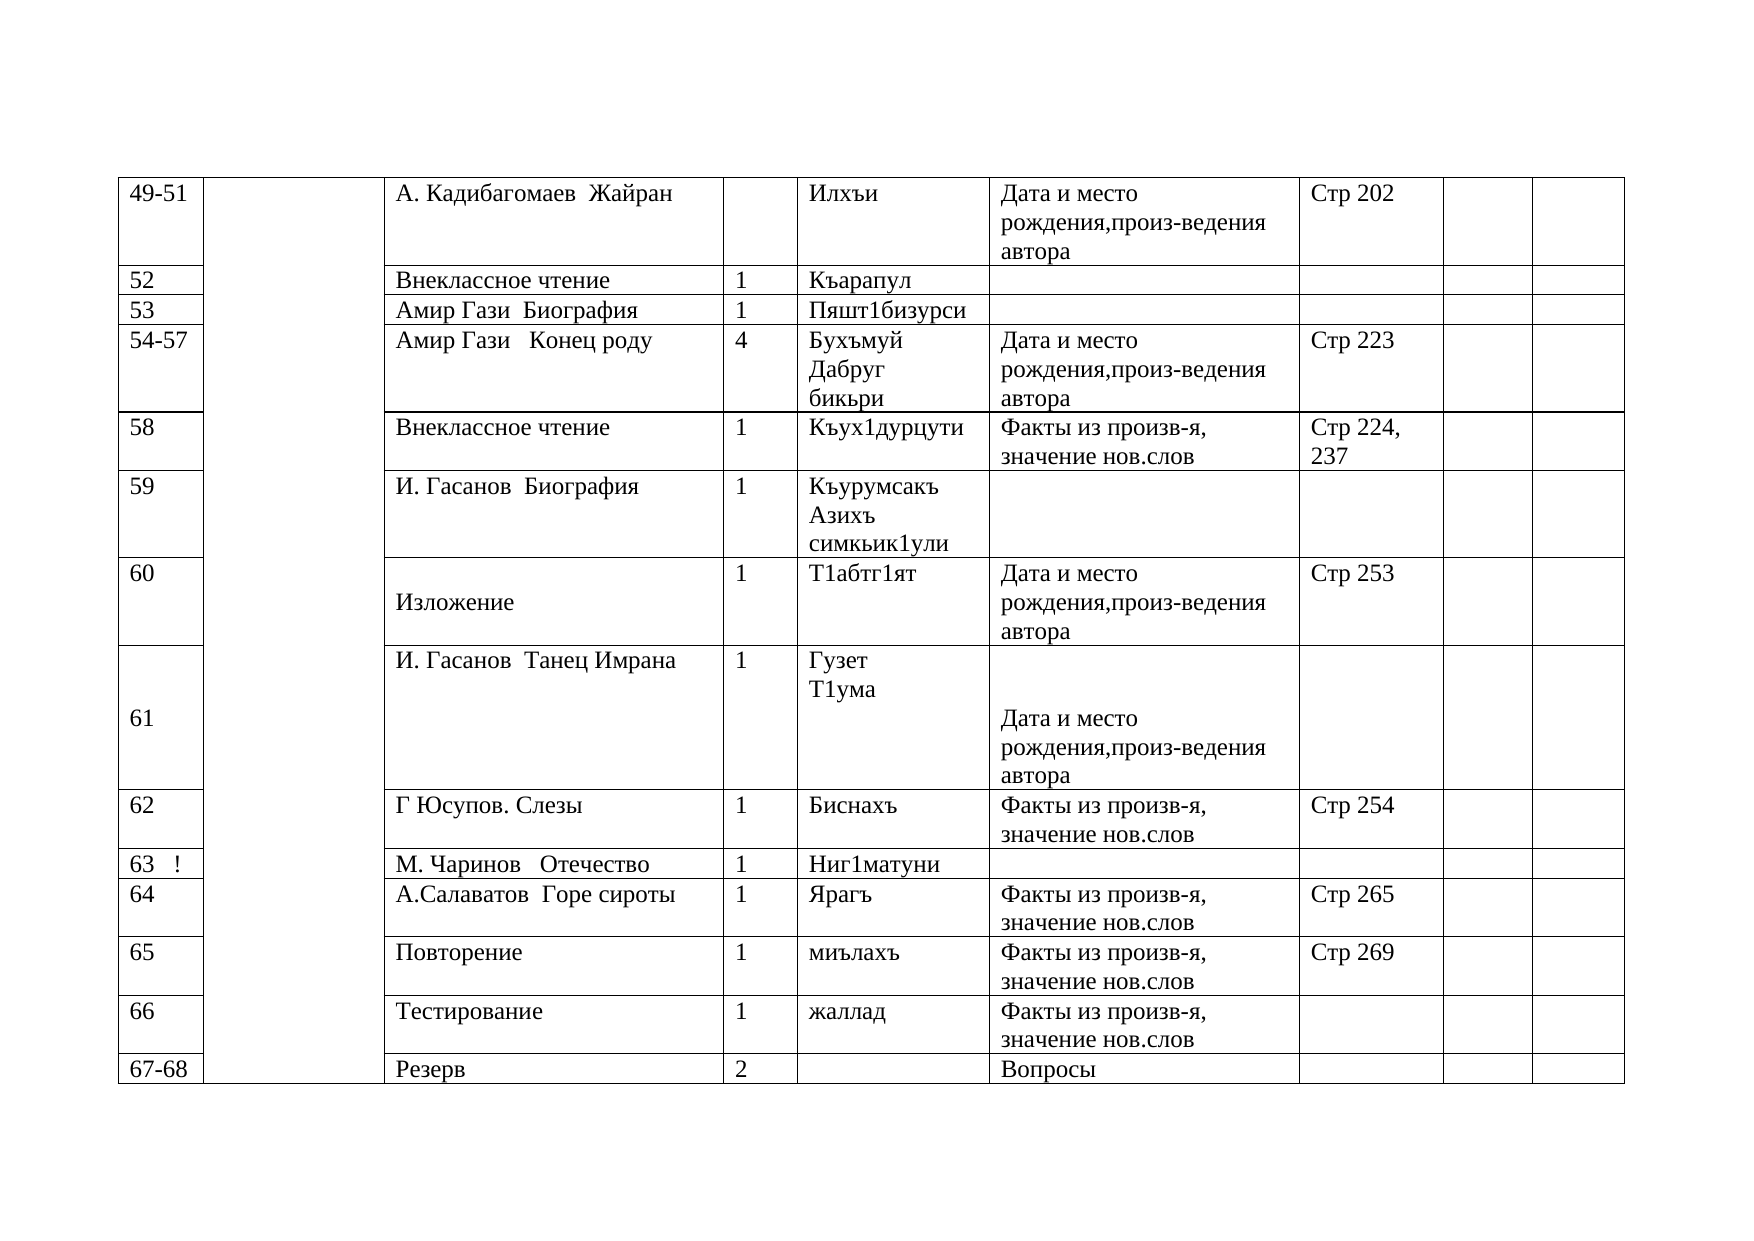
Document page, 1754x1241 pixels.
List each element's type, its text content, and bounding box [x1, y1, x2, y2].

table_cell Стр 223 [1300, 325, 1443, 411]
table_cell [1533, 413, 1624, 470]
table_cell [1533, 646, 1624, 789]
table_cell Факты из произв-я, значение нов.слов [990, 790, 1299, 848]
table_cell Ниг1матуни [798, 849, 989, 878]
table_cell [1444, 937, 1532, 995]
table_cell 49-51 [119, 178, 203, 264]
table_cell Илхъи [798, 178, 989, 264]
table_cell [1444, 646, 1532, 789]
table_cell Факты из произв-я, значение нов.слов [990, 879, 1299, 936]
table_cell жаллад [798, 996, 989, 1053]
table_cell 2 [724, 1054, 797, 1083]
table_cell М. Чаринов Отечество [385, 849, 723, 878]
table_cell [1444, 849, 1532, 878]
table_cell [1300, 295, 1443, 324]
table_cell [1444, 471, 1532, 557]
table_cell [1533, 558, 1624, 644]
table_cell 1 [724, 413, 797, 470]
table_cell 1 [724, 937, 797, 995]
table_cell Внеклассное чтение [385, 413, 723, 470]
table_cell Стр 202 [1300, 178, 1443, 264]
table_cell А.Салаватов Горе сироты [385, 879, 723, 936]
table_cell Амир Гази Биография [385, 295, 723, 324]
table_cell 1 [724, 471, 797, 557]
table_cell [1444, 1054, 1532, 1083]
table_cell [1444, 879, 1532, 936]
table_cell 52 [119, 266, 203, 294]
table_cell [1444, 295, 1532, 324]
table_cell 3 [724, 178, 797, 264]
table_cell 65 [119, 937, 203, 995]
table_cell Факты из произв-я, значение нов.слов [990, 996, 1299, 1053]
table_cell [1444, 266, 1532, 294]
table_cell [1533, 996, 1624, 1053]
table_cell [1300, 1054, 1443, 1083]
table_cell 54-57 [119, 325, 203, 411]
table_cell Г Юсупов. Слезы [385, 790, 723, 848]
table_cell [1533, 1054, 1624, 1083]
table_cell Вопросы [990, 1054, 1299, 1083]
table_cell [990, 325, 1299, 411]
table_cell миълахъ [798, 937, 989, 995]
table_cell 1 [724, 849, 797, 878]
table_cell [1533, 849, 1624, 878]
table_cell Факты из произв-я, значение нов.слов [990, 937, 1299, 995]
table_cell Стр 254 [1300, 790, 1443, 848]
table_cell И. Гасанов Биография [385, 471, 723, 557]
table_cell [1300, 849, 1443, 878]
table_cell [1300, 646, 1443, 789]
table_cell [1444, 558, 1532, 644]
table_cell [1533, 266, 1624, 294]
table_cell [1533, 790, 1624, 848]
table_cell [1444, 790, 1532, 848]
table_cell 67-68 [119, 1054, 203, 1083]
table_cell 1 [724, 558, 797, 644]
table_cell Пяшт1бизурси [798, 295, 989, 324]
table_cell Стр 265 [1300, 879, 1443, 936]
table_cell Тестирование [385, 996, 723, 1053]
table_cell Бухъмуй Дабруг бикьри [798, 325, 989, 411]
table_cell Т1абтг1ят [798, 558, 989, 644]
table_cell Стр 253 [1300, 558, 1443, 644]
table_cell Факты из произв-я, значение нов.слов [990, 413, 1299, 470]
table_cell 4 [724, 325, 797, 411]
table_cell 1 [724, 879, 797, 936]
table_cell [1444, 996, 1532, 1053]
table_cell [990, 295, 1299, 324]
table_cell Изложение [385, 558, 723, 644]
table_cell 60 [119, 558, 203, 644]
table_cell Биснахъ [798, 790, 989, 848]
table_cell Повторение [385, 937, 723, 995]
table_cell [1533, 178, 1624, 264]
table_cell [1533, 295, 1624, 324]
table_cell Дата и место рождения,произ-ведения автора [990, 558, 1299, 644]
table_cell [1300, 471, 1443, 557]
table_cell 63 ! [119, 849, 203, 878]
table_cell [1444, 325, 1532, 411]
table_cell [990, 471, 1299, 557]
table_cell 61 [119, 646, 203, 789]
table_cell Стр 224, 237 [1300, 413, 1443, 470]
table_cell 1 [724, 996, 797, 1053]
table_cell [798, 1054, 989, 1083]
table_cell [1300, 266, 1443, 294]
table_cell [1533, 937, 1624, 995]
table_cell [990, 849, 1299, 878]
table_cell 58 [119, 413, 203, 470]
table_cell И. Гасанов Танец Имрана [385, 646, 723, 789]
table_cell [1533, 879, 1624, 936]
table_cell 1 [724, 790, 797, 848]
table_cell [1444, 178, 1532, 264]
table_cell 64 [119, 879, 203, 936]
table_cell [990, 178, 1299, 264]
table_cell Стр 269 [1300, 937, 1443, 995]
table_cell [1300, 996, 1443, 1053]
table_cell 1 [724, 295, 797, 324]
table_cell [385, 178, 723, 264]
table_cell Къурумсакъ Азихъ симкьик1ули [798, 471, 989, 557]
table_cell Къарапул [798, 266, 989, 294]
table_cell [1444, 413, 1532, 470]
table_cell 1 [724, 266, 797, 294]
table_cell 62 [119, 790, 203, 848]
table_cell Дата и место рождения,произ-ведения автора [990, 646, 1299, 789]
table_cell 1 [724, 646, 797, 789]
table_cell Гузет Т1ума [798, 646, 989, 789]
table_cell 59 [119, 471, 203, 557]
table_cell Ярагъ [798, 879, 989, 936]
table_cell 53 [119, 295, 203, 324]
table_cell Амир Гази Конец роду [385, 325, 723, 411]
table_cell Къух1дурцути [798, 413, 989, 470]
table_cell [990, 266, 1299, 294]
table_cell [1533, 471, 1624, 557]
table_cell [1533, 325, 1624, 411]
table_cell Резерв [385, 1054, 723, 1083]
table_cell Внеклассное чтение [385, 266, 723, 294]
table_cell 66 [119, 996, 203, 1053]
